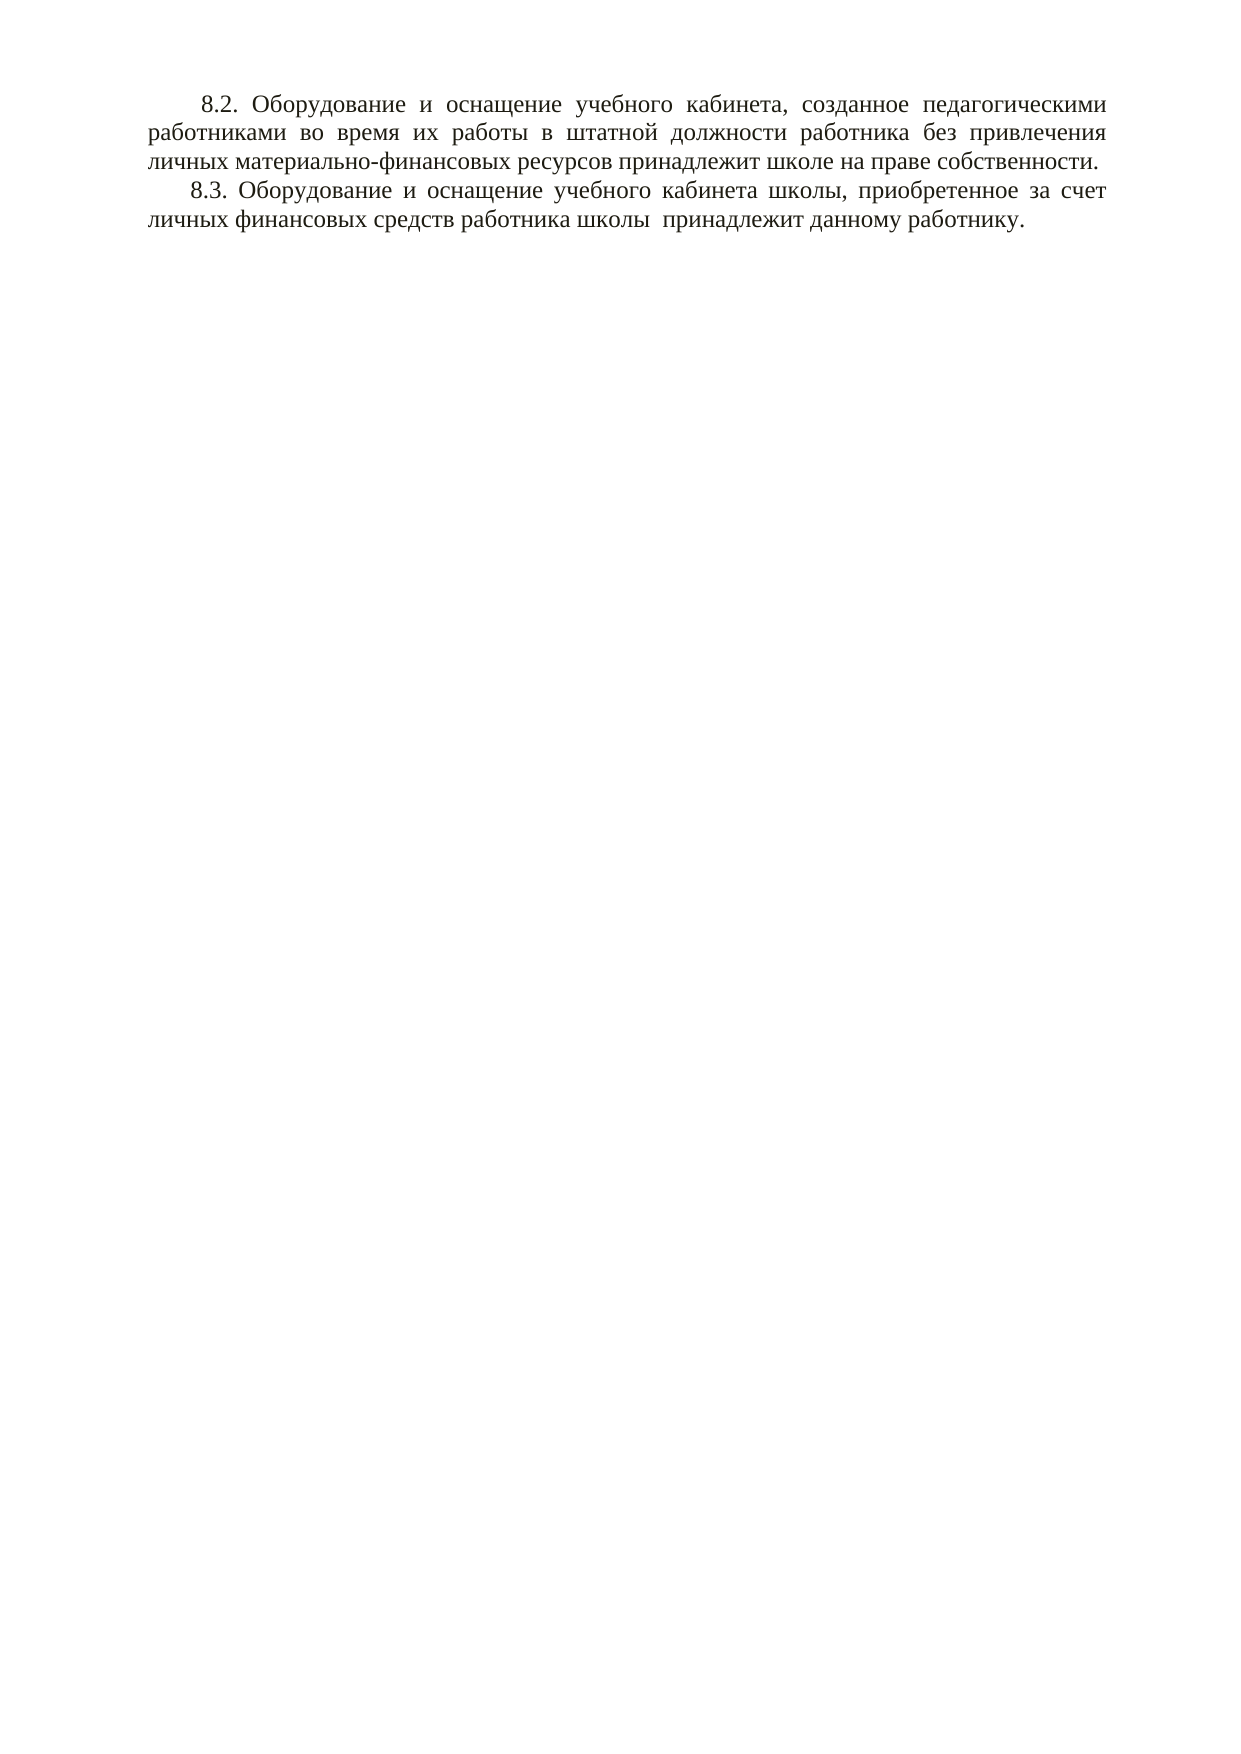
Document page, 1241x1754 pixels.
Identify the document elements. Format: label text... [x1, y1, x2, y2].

text 8.3. Оборудование и оснащение учебного кабинета школы, приобретенное за счет личных финансовых средств работника школы принадлежит данному работнику. [148, 175, 1107, 232]
text 8.2. Оборудование и оснащение учебного кабинета, созданное педагогическими работниками во время их работы в штатной должности работника без привлечения личных материально-финансовых ресурсов принадлежит школе на праве собственности. [148, 89, 1107, 175]
